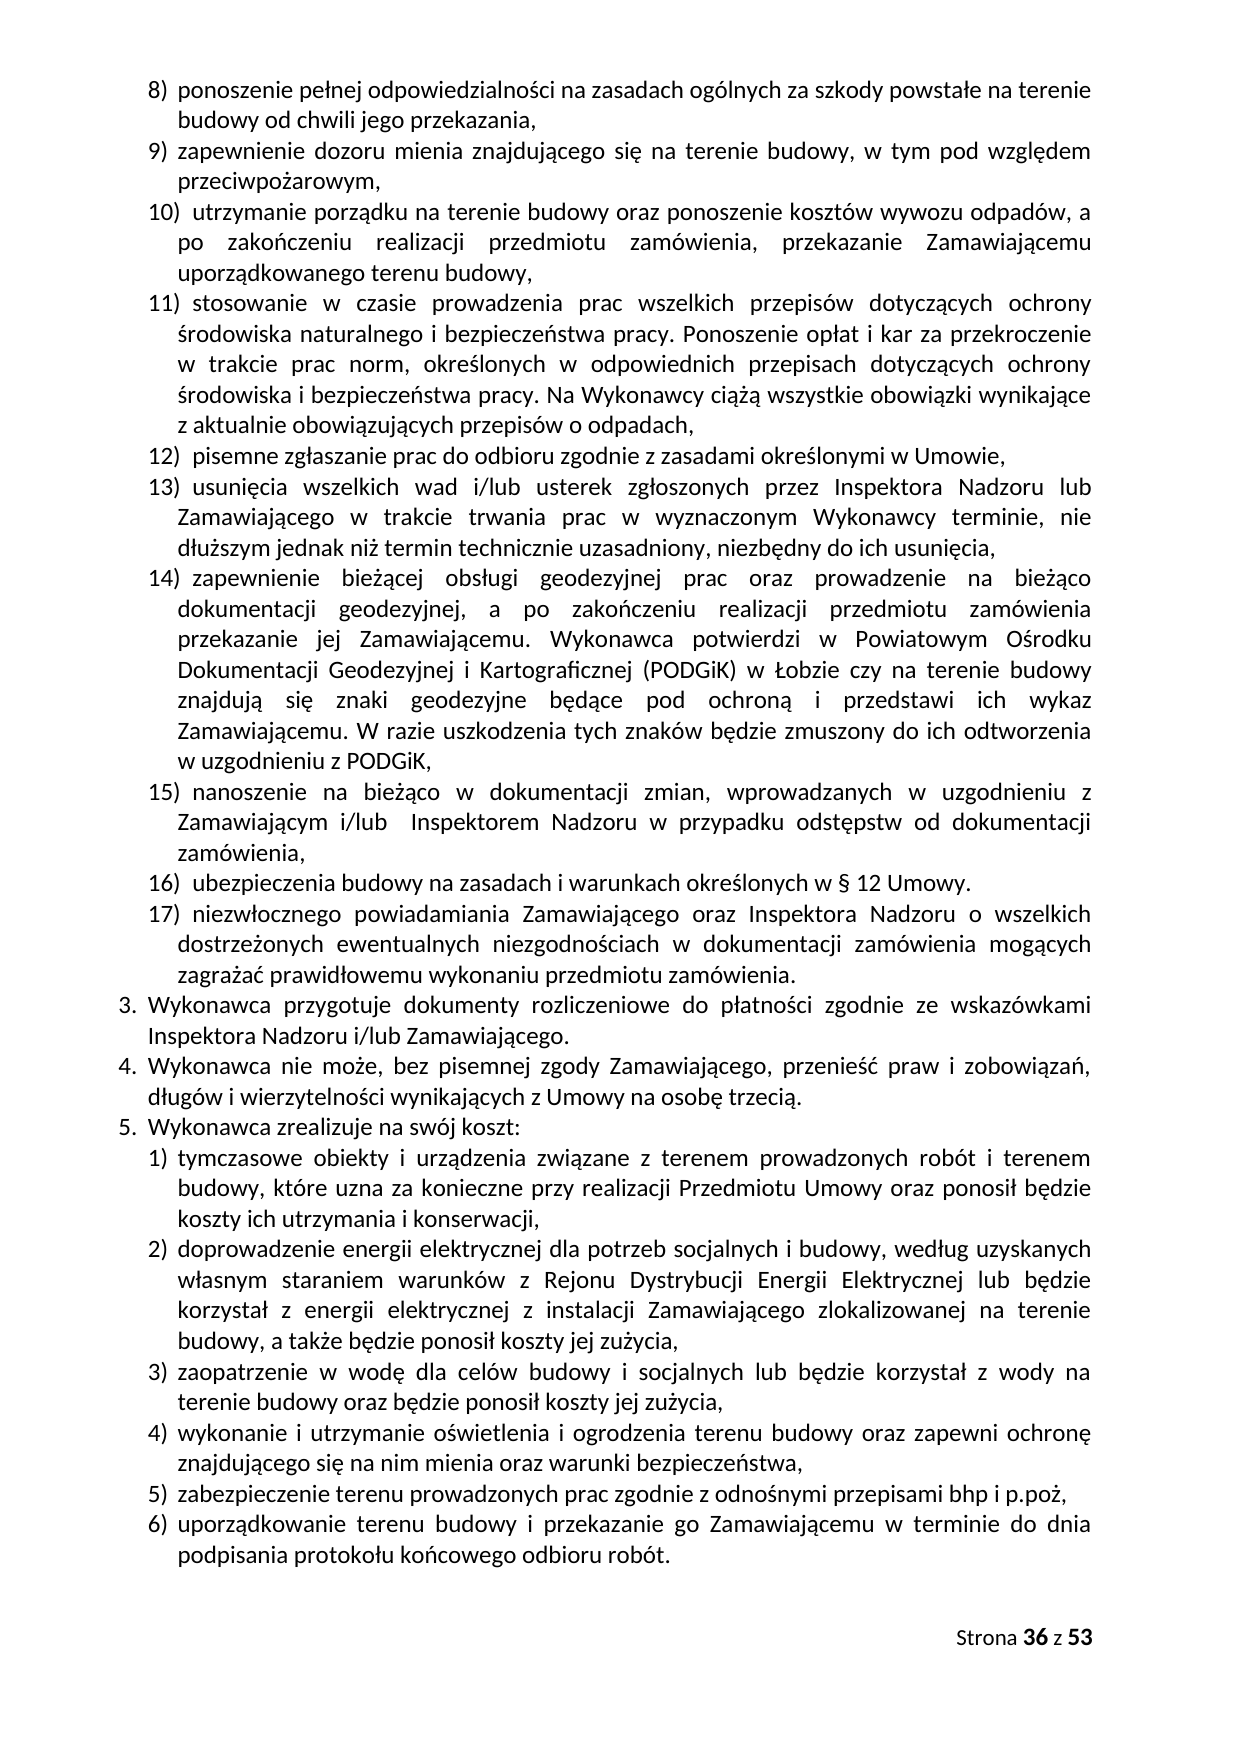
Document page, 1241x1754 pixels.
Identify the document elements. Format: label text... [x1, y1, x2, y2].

list nanoszenie na bieżąco w dokumentacji zmian, wprowadzanych w uzgodnieniu z Zamawiającym i/lub Inspektorem Nadzoru w przypadku odstępstw od dokumentacji zamówienia, [148, 776, 1092, 867]
list tymczasowe obiekty i urządzenia związane z terenem prowadzonych robót i terenem budowy, które uzna za konieczne przy realizacji Przedmiotu Umowy oraz ponosił będzie koszty ich utrzymania i konserwacji, [148, 1142, 1092, 1234]
list zaopatrzenie w wodę dla celów budowy i socjalnych lub będzie korzystał z wody na terenie budowy oraz będzie ponosił koszty jej zużycia, [148, 1356, 1092, 1417]
list doprowadzenie energii elektrycznej dla potrzeb socjalnych i budowy, według uzyskanych własnym staraniem warunków z Rejonu Dystrybucji Energii Elektrycznej lub będzie korzystał z energii elektrycznej z instalacji Zamawiającego zlokalizowanej na terenie budowy, a także będzie ponosił koszty jej zużycia, [148, 1234, 1092, 1356]
list zapewnienie dozoru mienia znajdującego się na terenie budowy, w tym pod względem przeciwpożarowym, [148, 135, 1092, 196]
list stosowanie w czasie prowadzenia prac wszelkich przepisów dotyczących ochrony środowiska naturalnego i bezpieczeństwa pracy. Ponoszenie opłat i kar za przekroczenie w trakcie prac norm, określonych w odpowiednich przepisach dotyczących ochrony środowiska i bezpieczeństwa pracy. Na Wykonawcy ciążą wszystkie obowiązki wynikające z aktualnie obowiązujących przepisów o odpadach, [148, 287, 1092, 440]
list Wykonawca nie może, bez pisemnej zgody Zamawiającego, przenieść praw i zobowiązań, długów i wierzytelności wynikających z Umowy na osobę trzecią. [118, 1051, 1092, 1112]
list utrzymanie porządku na terenie budowy oraz ponoszenie kosztów wywozu odpadów, a po zakończeniu realizacji przedmiotu zamówienia, przekazanie Zamawiającemu uporządkowanego terenu budowy, [148, 196, 1092, 287]
list pisemne zgłaszanie prac do odbioru zgodnie z zasadami określonymi w Umowie, [148, 440, 1092, 471]
list ponoszenie pełnej odpowiedzialności na zasadach ogólnych za szkody powstałe na terenie budowy od chwili jego przekazania, [148, 74, 1092, 135]
list ubezpieczenia budowy na zasadach i warunkach określonych w § 12 Umowy. [148, 867, 1092, 898]
list zabezpieczenie terenu prowadzonych prac zgodnie z odnośnymi przepisami bhp i p.poż, [148, 1478, 1092, 1508]
list uporządkowanie terenu budowy i przekazanie go Zamawiającemu w terminie do dnia podpisania protokołu końcowego odbioru robót. [148, 1508, 1092, 1569]
list niezwłocznego powiadamiania Zamawiającego oraz Inspektora Nadzoru o wszelkich dostrzeżonych ewentualnych niezgodnościach w dokumentacji zamówienia mogących zagrażać prawidłowemu wykonaniu przedmiotu zamówienia. [148, 898, 1092, 989]
list wykonanie i utrzymanie oświetlenia i ogrodzenia terenu budowy oraz zapewni ochronę znajdującego się na nim mienia oraz warunki bezpieczeństwa, [148, 1417, 1092, 1478]
list Wykonawca przygotuje dokumenty rozliczeniowe do płatności zgodnie ze wskazówkami Inspektora Nadzoru i/lub Zamawiającego. [118, 989, 1092, 1051]
list zapewnienie bieżącej obsługi geodezyjnej prac oraz prowadzenie na bieżąco dokumentacji geodezyjnej, a po zakończeniu realizacji przedmiotu zamówienia przekazanie jej Zamawiającemu. Wykonawca potwierdzi w Powiatowym Ośrodku Dokumentacji Geodezyjnej i Kartograficznej (PODGiK) w Łobzie czy na terenie budowy znajdują się znaki geodezyjne będące pod ochroną i przedstawi ich wykaz Zamawiającemu. W razie uszkodzenia tych znaków będzie zmuszony do ich odtworzenia w uzgodnieniu z PODGiK, [148, 562, 1092, 776]
list usunięcia wszelkich wad i/lub usterek zgłoszonych przez Inspektora Nadzoru lub Zamawiającego w trakcie trwania prac w wyznaczonym Wykonawcy terminie, nie dłuższym jednak niż termin technicznie uzasadniony, niezbędny do ich usunięcia, [148, 471, 1092, 562]
list Wykonawca zrealizuje na swój koszt: [118, 1112, 1092, 1142]
